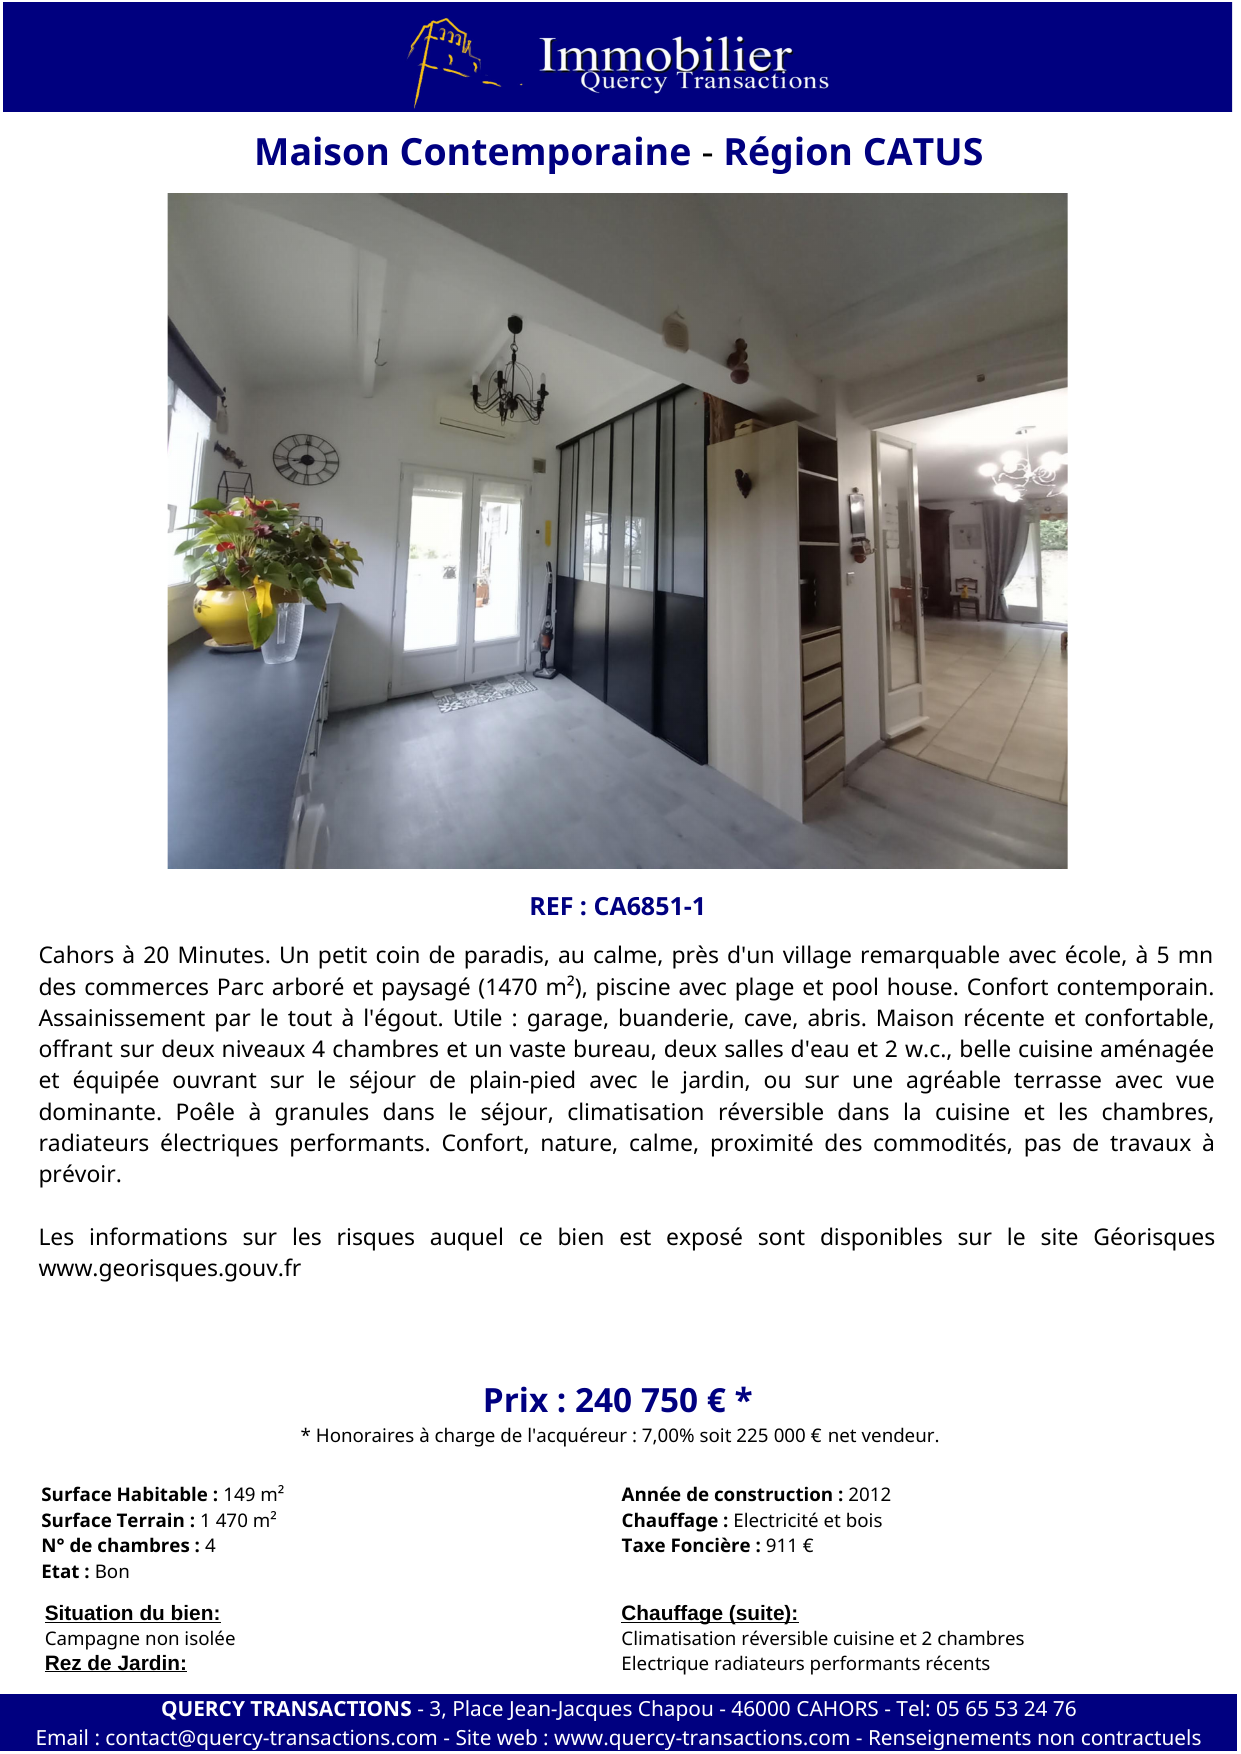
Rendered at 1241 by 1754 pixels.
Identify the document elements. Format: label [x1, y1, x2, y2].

table_header [0, 114, 1237, 1676]
picture [167, 193, 1068, 869]
picture [3, 2, 1233, 112]
